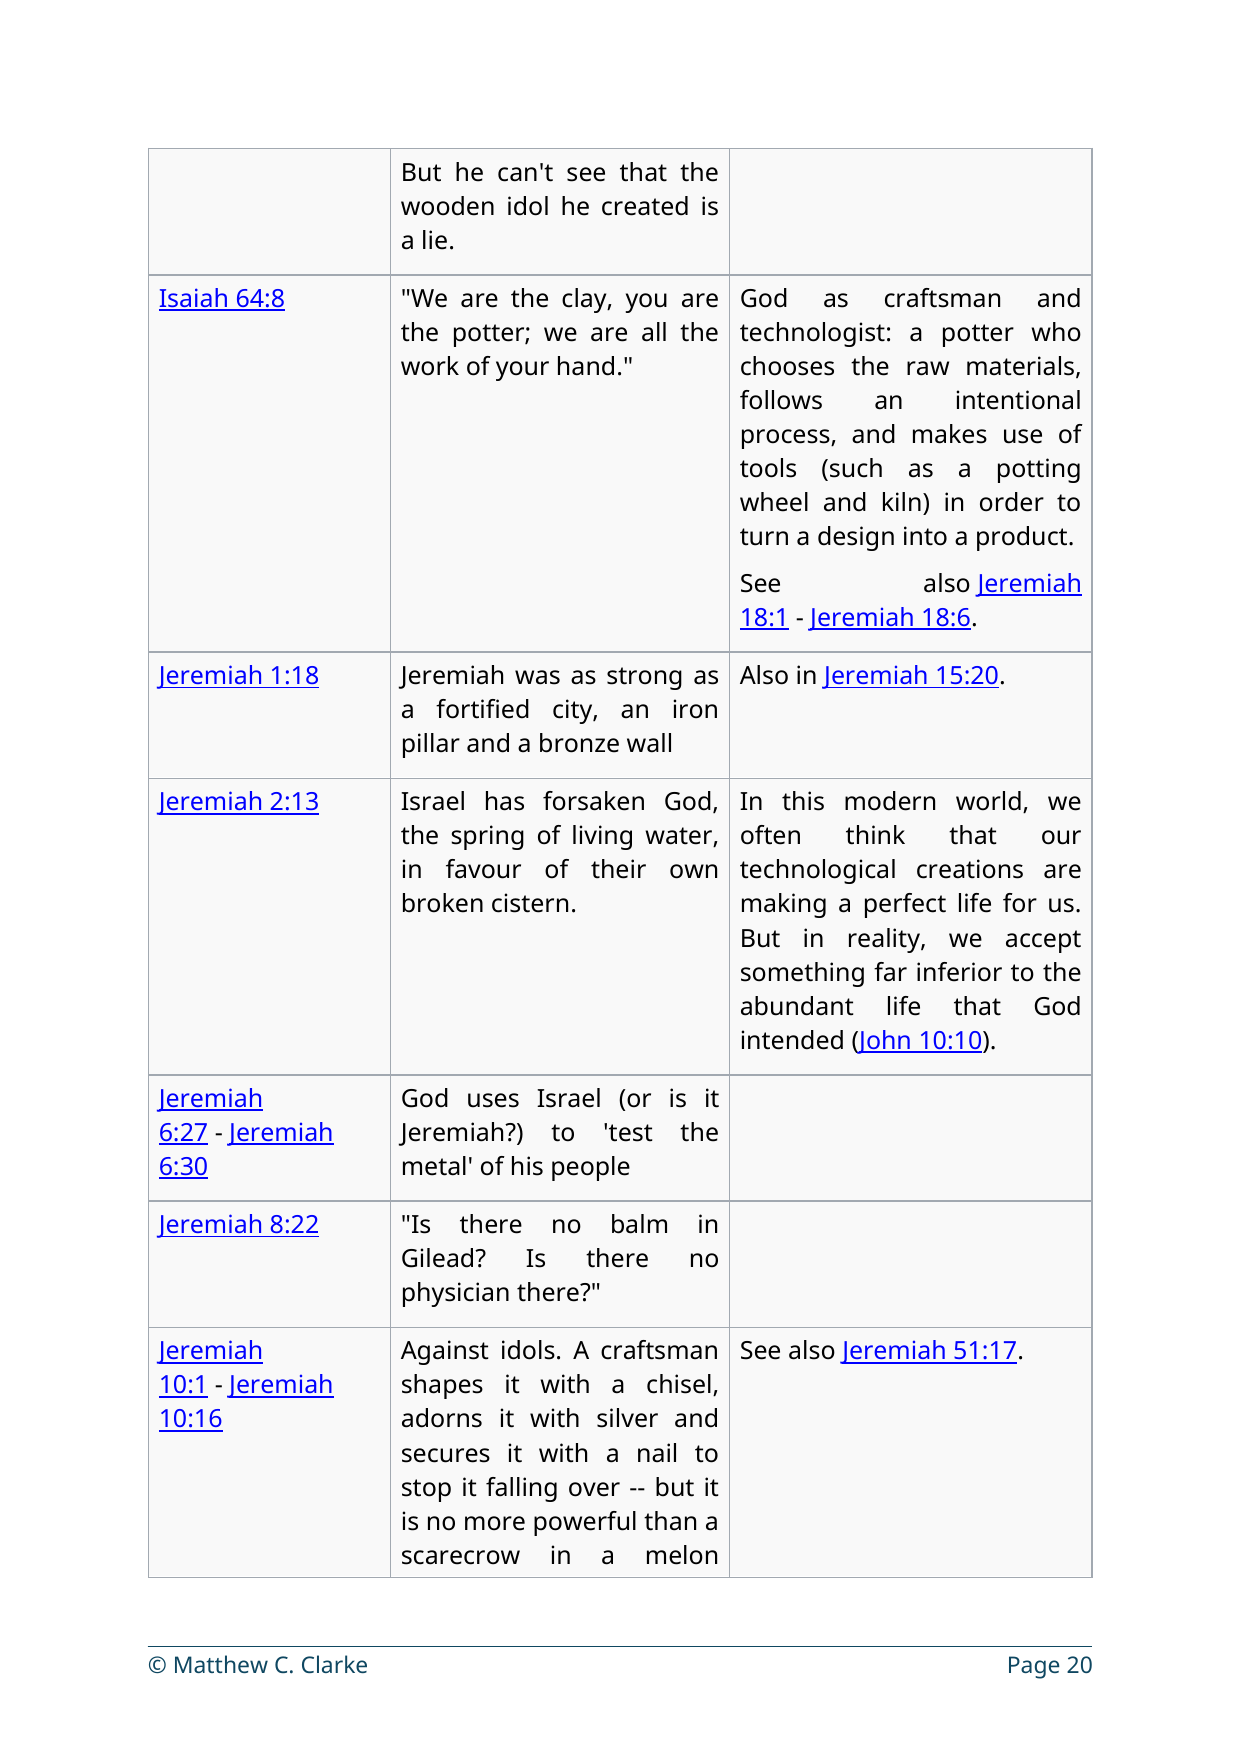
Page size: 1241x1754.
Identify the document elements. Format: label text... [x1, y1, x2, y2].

table_cell Jeremiah 8:22 [149, 1202, 390, 1326]
table_cell God as craftsman and technologist: a potter who chooses the raw materials, follows an intentional process, and makes use of tools (such as a potting wheel and kiln) in order to turn a design into a product. See also Jeremiah 18:1 - Jeremiah 18:6. [730, 276, 1091, 651]
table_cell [149, 1328, 390, 1576]
table_cell In this modern world, we often think that our technological creations are making a perfect life for us. But in reality, we accept something far inferior to the abundant life that God intended (John 10:10). [730, 779, 1091, 1074]
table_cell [391, 149, 729, 274]
table_cell "Is there no balm in Gilead? Is there no physician there?" [391, 1202, 729, 1326]
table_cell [730, 1328, 1091, 1576]
table_cell Jeremiah 6:27 - Jeremiah 6:30 [149, 1076, 390, 1200]
table_cell Jeremiah was as strong as a fortified city, an iron pillar and a bronze wall [391, 653, 729, 777]
table_cell Also in Jeremiah 15:20. [730, 653, 1091, 777]
table_cell Israel has forsaken God, the spring of living water, in favour of their own broken cistern. [391, 779, 729, 1074]
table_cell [391, 1328, 729, 1576]
table_cell [730, 1202, 1091, 1326]
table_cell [149, 149, 390, 274]
table_cell [730, 1076, 1091, 1200]
table_cell Jeremiah 2:13 [149, 779, 390, 1074]
table_cell "We are the clay, you are the potter; we are all the work of your hand." [391, 276, 729, 651]
table_cell Jeremiah 1:18 [149, 653, 390, 777]
table_cell Isaiah 64:8 [149, 276, 390, 651]
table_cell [730, 149, 1091, 274]
table_cell God uses Israel (or is it Jeremiah?) to 'test the metal' of his people [391, 1076, 729, 1200]
